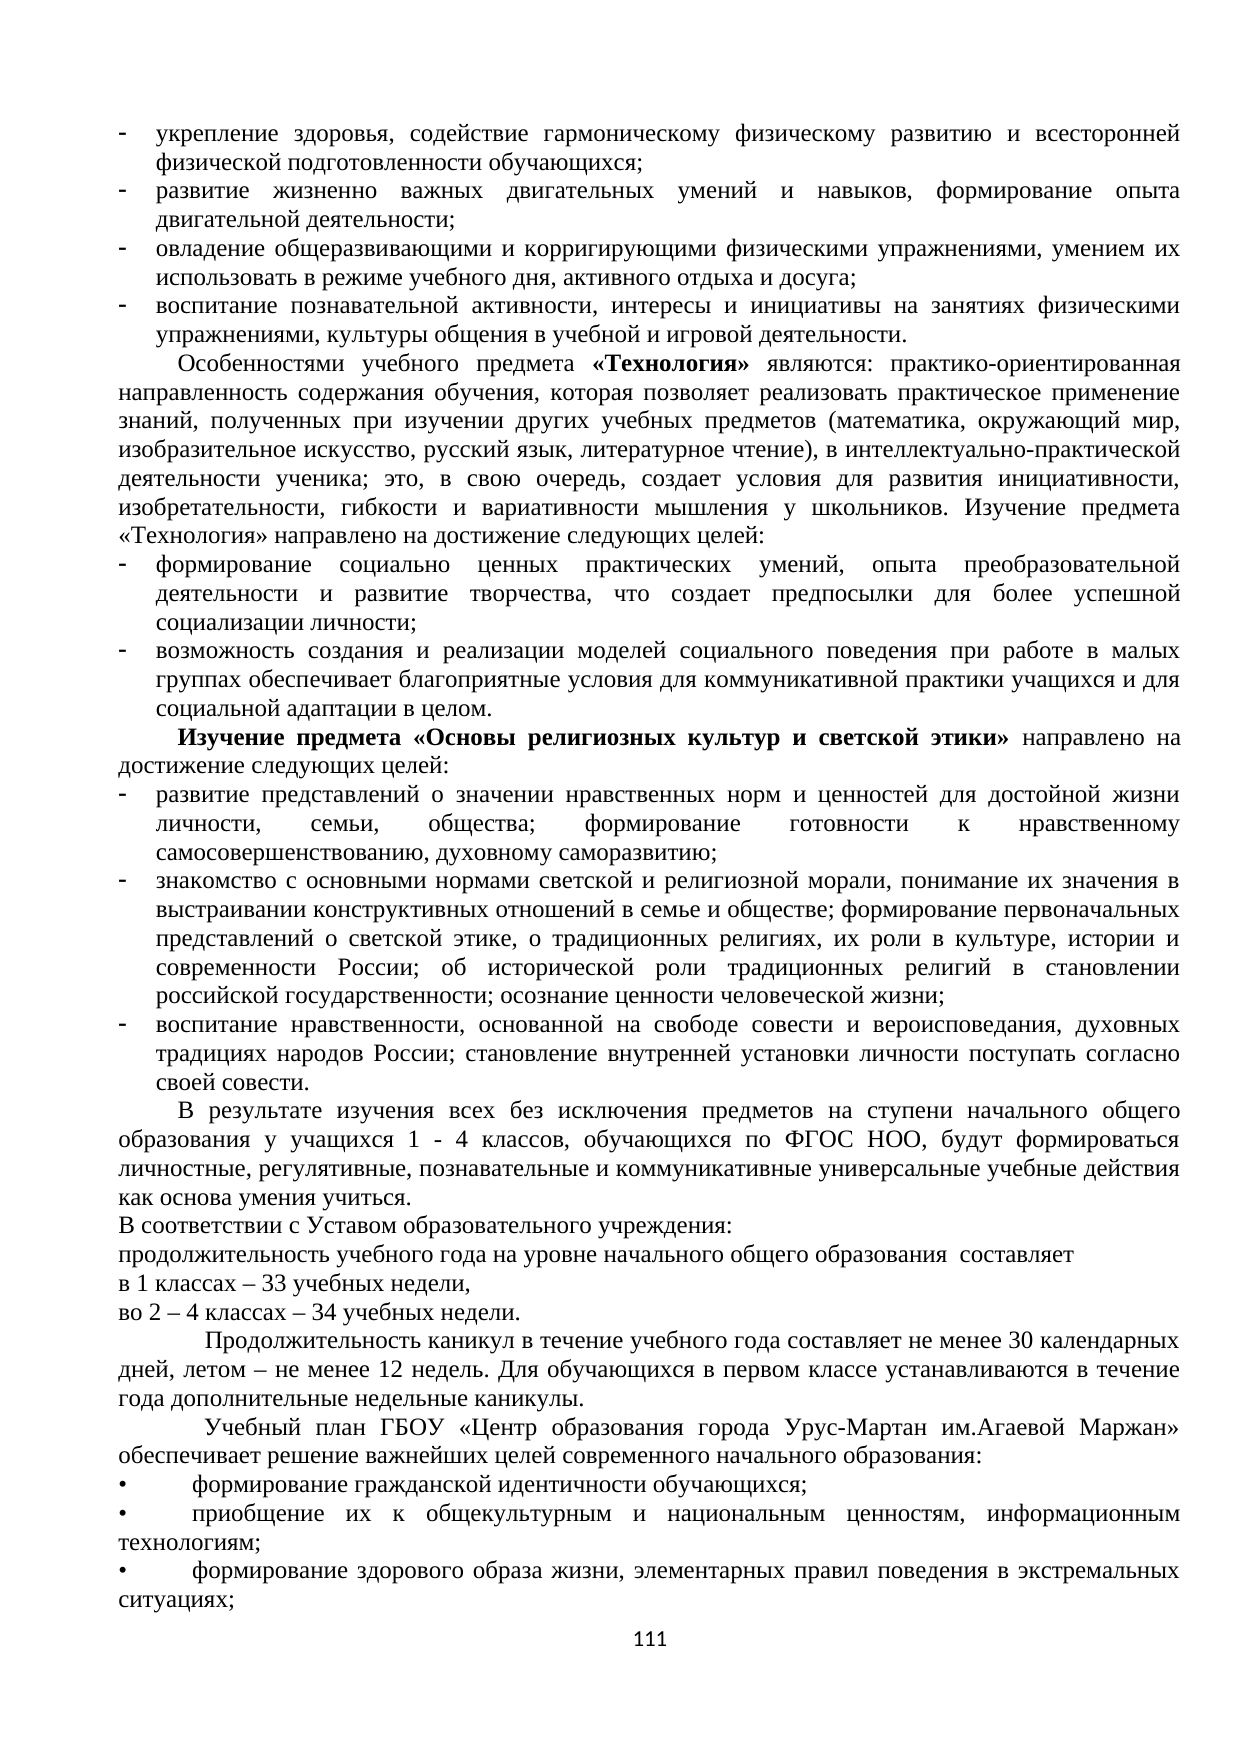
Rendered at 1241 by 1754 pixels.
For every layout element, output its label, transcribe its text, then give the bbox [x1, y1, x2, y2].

text • формирование здорового образа жизни, элементарных правил поведения в экстремальных ситуациях; [118, 1556, 1181, 1613]
list возможность создания и реализации моделей социального поведения при работе в малых группах обеспечивает благоприятные условия для коммуникативной практики учащихся и для социальной адаптации в целом. [118, 636, 1181, 722]
list знакомство с основными нормами светской и религиозной морали, понимание их значения в выстраивании конструктивных отношений в семье и обществе; формирование первоначальных представлений о светской этике, о традиционных религиях, их роли в культуре, истории и современности России; об исторической роли традиционных религий в становлении российской государственности; осознание ценности человеческой жизни; [118, 866, 1181, 1009]
text продолжительность учебного года на уровне начального общего образования составляет [118, 1239, 1181, 1268]
list воспитание познавательной активности, интересы и инициативы на занятиях физическими упражнениями, культуры общения в учебной и игровой деятельности. [118, 291, 1181, 348]
text В результате изучения всех без исключения предметов на ступени начального общего образования у учащихся 1 - 4 классов, обучающихся по ФГОС НОО, будут формироваться личностные, регулятивные, познавательные и коммуникативные универсальные учебные действия как основа умения учиться. [118, 1096, 1181, 1211]
text во 2 – 4 классах – 34 учебных недели. [118, 1297, 1181, 1326]
text в 1 классах – 33 учебных недели, [118, 1268, 1181, 1297]
list овладение общеразвивающими и корригирующими физическими упражнениями, умением их использовать в режиме учебного дня, активного отдыха и досуга; [118, 233, 1181, 291]
text Особенностями учебного предмета «Технология» являются: практико-ориентированная направленность содержания обучения, которая позволяет реализовать практическое применение знаний, полученных при изучении других учебных предметов (математика, окружающий мир, изобразительное искусство, русский язык, литературное чтение), в интеллектуально-практической деятельности ученика; это, в свою очередь, создает условия для развития инициативности, изобретательности, гибкости и вариативности мышления у школьников. Изучение предмета «Технология» направлено на достижение следующих целей: [118, 348, 1181, 549]
list развитие представлений о значении нравственных норм и ценностей для достойной жизни личности, семьи, общества; формирование готовности к нравственному самосовершенствованию, духовному саморазвитию; [118, 779, 1181, 866]
text • приобщение их к общекультурным и национальным ценностям, информационным технологиям; [118, 1498, 1181, 1556]
text Учебный план ГБОУ «Центр образования города Урус-Мартан им.Агаевой Маржан» обеспечивает решение важнейших целей современного начального образования: [118, 1412, 1181, 1469]
list развитие жизненно важных двигательных умений и навыков, формирование опыта двигательной деятельности; [118, 176, 1181, 233]
list укрепление здоровья, содействие гармоническому физическому развитию и всесторонней физической подготовленности обучающихся; [118, 118, 1181, 176]
text Изучение предмета «Основы религиозных культур и светской этики» направлено на достижение следующих целей: [118, 722, 1181, 779]
text В соответствии с Уставом образовательного учреждения: [118, 1211, 1181, 1239]
list воспитание нравственности, основанной на свободе совести и вероисповедания, духовных традициях народов России; становление внутренней установки личности поступать согласно своей совести. [118, 1009, 1181, 1096]
text Продолжительность каникул в течение учебного года составляет не менее 30 календарных дней, летом – не менее 12 недель. Для обучающихся в первом классе устанавливаются в течение года дополнительные недельные каникулы. [118, 1326, 1181, 1412]
list формирование социально ценных практических умений, опыта преобразовательной деятельности и развитие творчества, что создает предпосылки для более успешной социализации личности; [118, 549, 1181, 636]
text • формирование гражданской идентичности обучающихся; [118, 1469, 1181, 1498]
